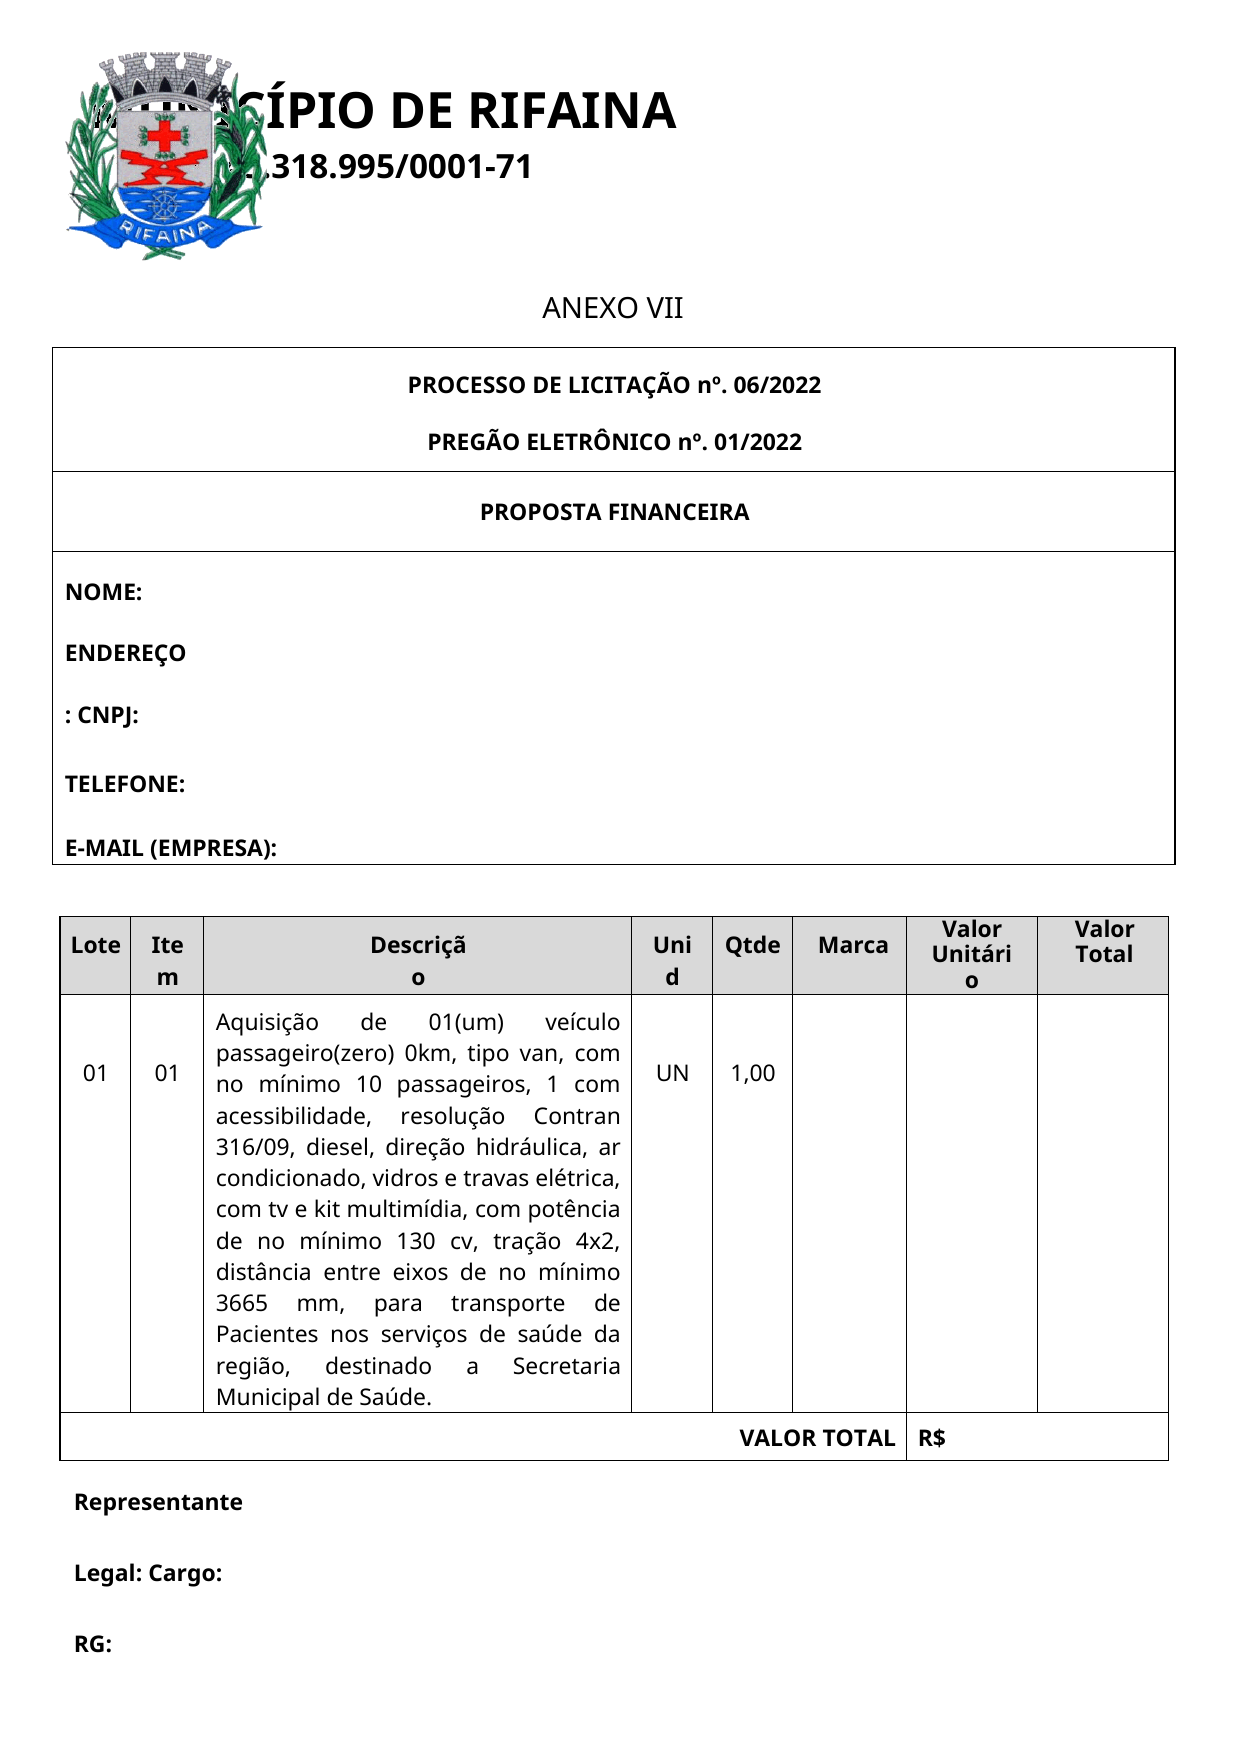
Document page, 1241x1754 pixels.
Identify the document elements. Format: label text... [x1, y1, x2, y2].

table_cell NOME: ENDEREÇO: CNPJ: TELEFONE: E-MAIL (EMPRESA): [53, 552, 1174, 863]
table_cell UN [632, 995, 712, 1412]
table_header PROCESSO DE LICITAÇÃO nº. 06/2022 PREGÃO ELETRÔNICO nº. 01/2022 [53, 348, 1174, 471]
subtitle Representante Legal: Cargo: [74, 1486, 304, 1588]
table_header Qtde [713, 917, 792, 994]
table_cell R$ [907, 1413, 1168, 1460]
table_header Descrição [204, 917, 631, 994]
table_cell [793, 995, 906, 1412]
table_cell 01 [61, 995, 130, 1412]
picture [64, 48, 267, 261]
table_header Marca [793, 917, 906, 994]
text RG: CPF: [74, 1628, 125, 1660]
table_header Valor Unitário [907, 917, 1037, 994]
table_header Unid [632, 917, 712, 994]
table_cell [907, 995, 1037, 1412]
table_cell 1,00 [713, 995, 792, 1412]
table_cell PROPOSTA FINANCEIRA [53, 472, 1174, 551]
table_cell Aquisição de 01(um) veículo passageiro(zero) 0km, tipo van, com no mínimo 10 passageiros, 1 com acessibilidade, resolução Contran 316/09, diesel, direção hidráulica, ar condicionado, vidros e travas elétrica, com tv e kit multimídia, com potência de no mínimo 130 cv, tração 4x2, distância entre eixos de no mínimo 3665 mm, para transporte de Pacientes nos serviços de saúde da região, destinado a Secretaria Municipal de Saúde. [204, 995, 631, 1412]
table_cell [1038, 995, 1168, 1412]
table_header Lote [61, 917, 130, 994]
table_cell 01 [131, 995, 203, 1412]
table_cell VALOR TOTAL [61, 1413, 906, 1460]
subtitle ANEXO VII [418, 287, 808, 327]
table_header Item [131, 917, 203, 994]
table_header Valor Total [1038, 917, 1168, 994]
